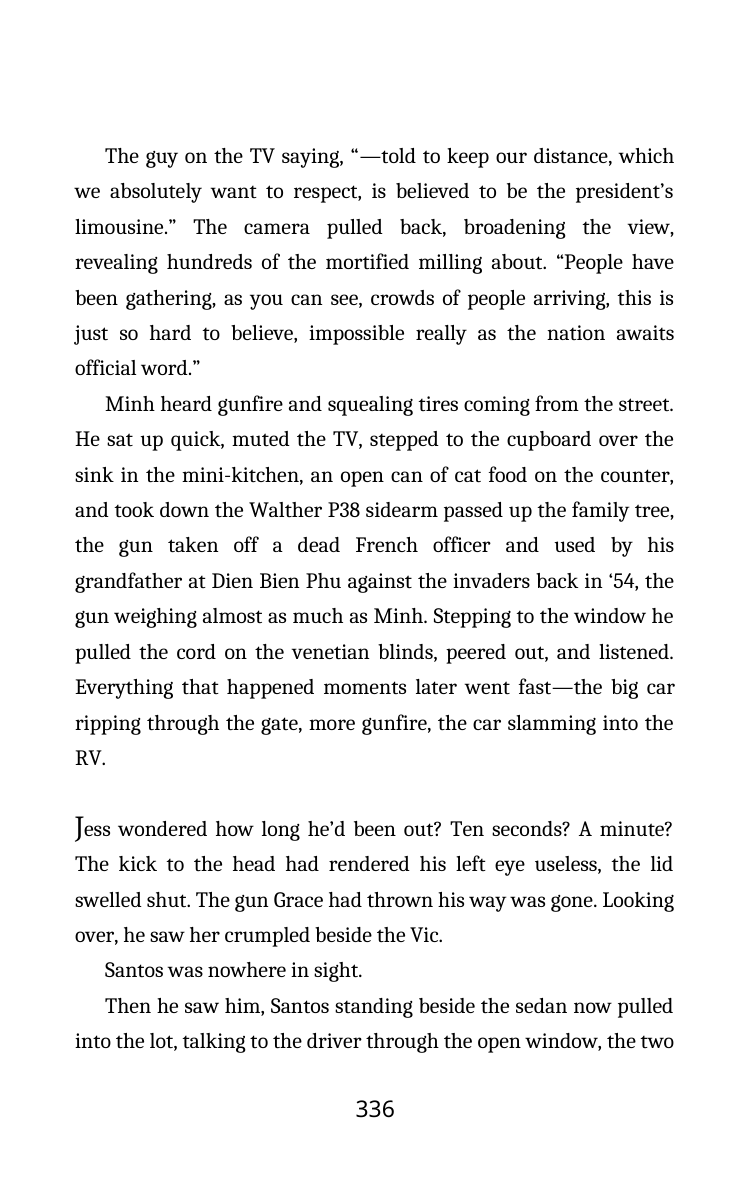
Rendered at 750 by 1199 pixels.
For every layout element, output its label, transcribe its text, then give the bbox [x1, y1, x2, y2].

text Minh heard gunfire and squealing tires coming from the street. He sat up quick, muted the TV, stepped to the cupboard over the sink in the mini-kitchen, an open can of cat food on the counter, and took down the Walther P38 sidearm passed up the family tree, the gun taken off a dead French officer and used by his grandfather at Dien Bien Phu against the invaders back in ‘54, the gun weighing almost as much as Minh. Stepping to the window he pulled the cord on the venetian blinds, peered out, and listened. Everything that happened moments later went fast—the big car ripping through the gate, more gunfire, the car slamming into the RV. [75, 383, 675, 772]
text Jess wondered how long he’d been out? Ten seconds? A minute? The kick to the head had rendered his left eye useless, the lid swelled shut. The gun Grace had thrown his way was gone. Looking over, he saw her crumpled beside the Vic. [75, 808, 675, 949]
text Santos was nowhere in sight. [75, 949, 675, 985]
text The guy on the TV saying, “—told to keep our distance, which we absolutely want to respect, is believed to be the president’s limousine.” The camera pulled back, broadening the view, revealing hundreds of the mortified milling about. “People have been gathering, as you can see, crowds of people arriving, this is just so hard to believe, impossible really as the nation awaits official word.” [75, 135, 675, 383]
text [75, 985, 675, 1056]
